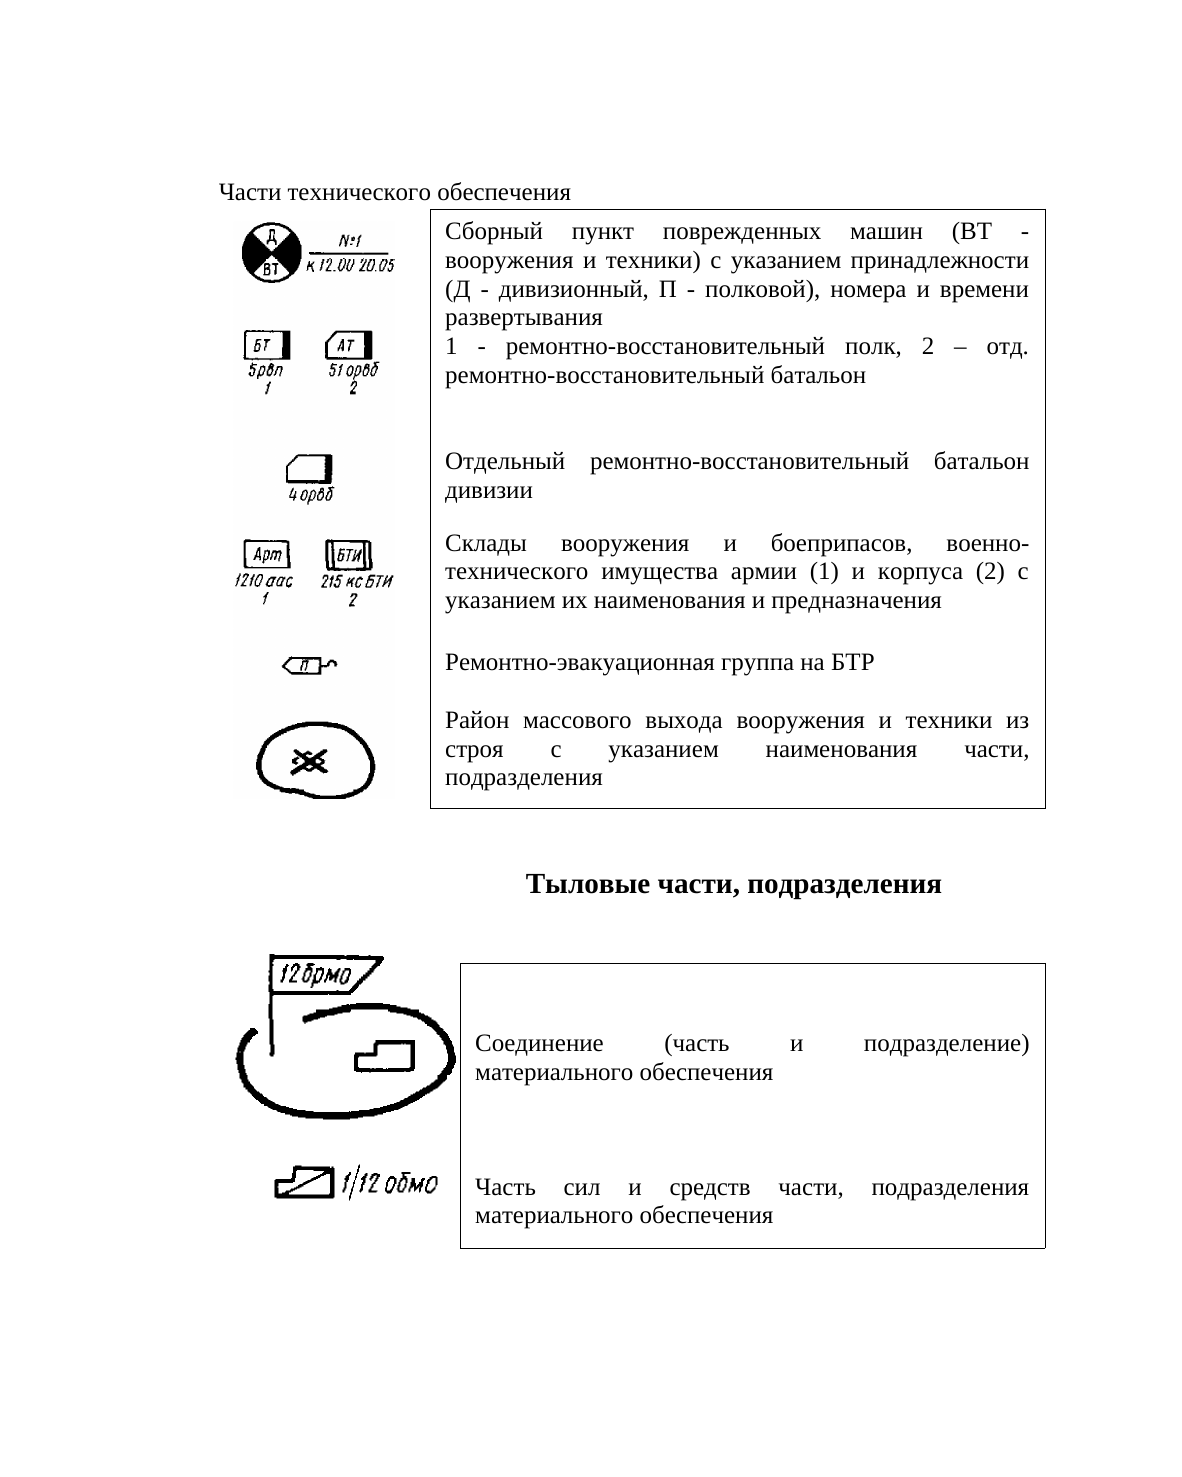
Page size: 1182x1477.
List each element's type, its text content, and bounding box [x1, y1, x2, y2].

picture [233, 221, 395, 799]
picture [233, 951, 461, 1203]
text Тыловые части, подразделения [218, 866, 1045, 899]
